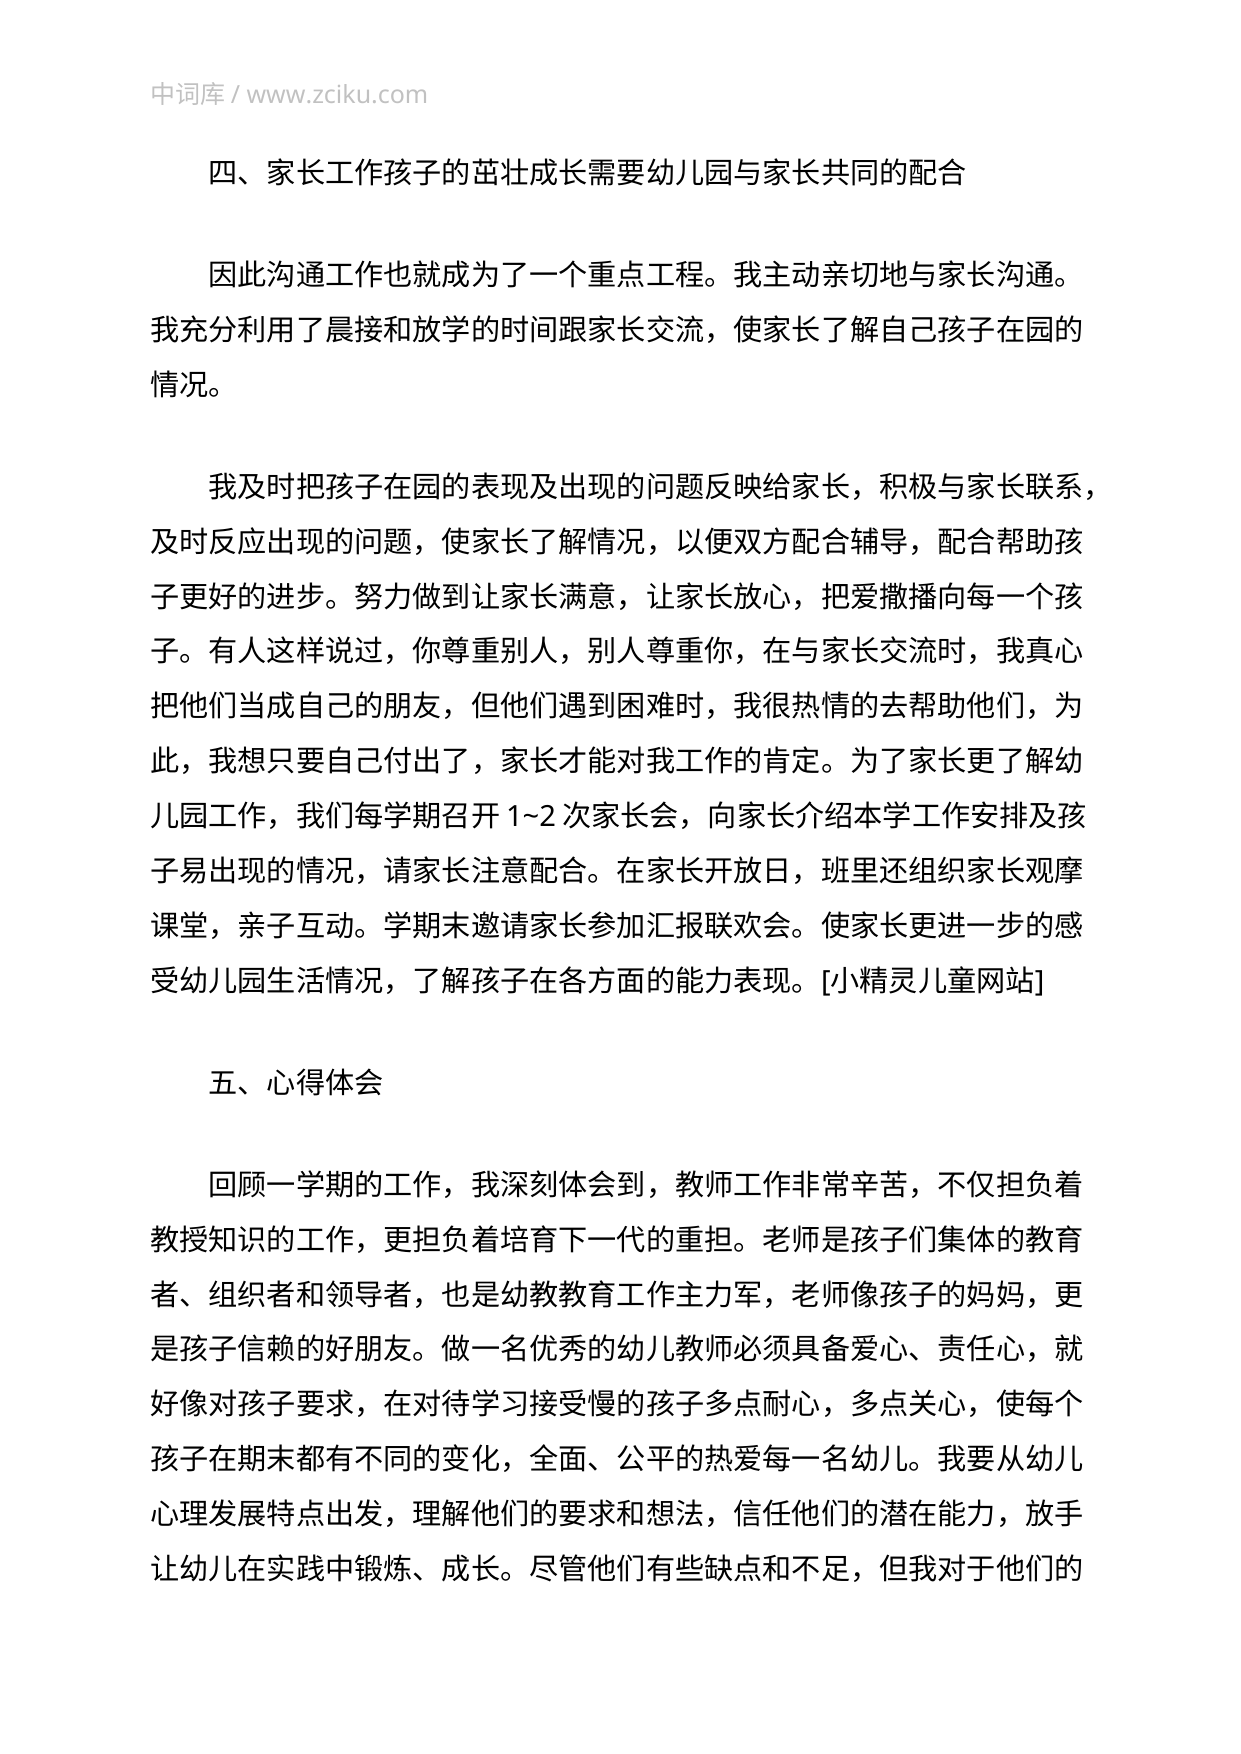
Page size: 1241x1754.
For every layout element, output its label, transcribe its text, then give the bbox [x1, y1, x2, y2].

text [150, 1161, 1090, 1588]
text 四、家长工作孩子的茁壮成长需要幼儿园与家长共同的配合 [150, 150, 1090, 192]
text 因此沟通工作也就成为了一个重点工程。我主动亲切地与家长沟通。我充分利用了晨接和放学的时间跟家长交流，使家长了解自己孩子在园的情况。 [150, 252, 1090, 404]
text 五、心得体会 [150, 1059, 1090, 1102]
text 我及时把孩子在园的表现及出现的问题反映给家长，积极与家长联系，及时反应出现的问题，使家长了解情况，以便双方配合辅导，配合帮助孩子更好的进步。努力做到让家长满意，让家长放心，把爱撒播向每一个孩子。有人这样说过，你尊重别人，别人尊重你，在与家长交流时，我真心把他们当成自己的朋友，但他们遇到困难时，我很热情的去帮助他们，为此，我想只要自己付出了，家长才能对我工作的肯定。为了家长更了解幼儿园工作，我们每学期召开1~2次家长会，向家长介绍本学工作安排及孩子易出现的情况，请家长注意配合。在家长开放日，班里还组织家长观摩课堂，亲子互动。学期末邀请家长参加汇报联欢会。使家长更进一步的感受幼儿园生活情况，了解孩子在各方面的能力表现。[小精灵儿童网站] [150, 463, 1090, 1000]
